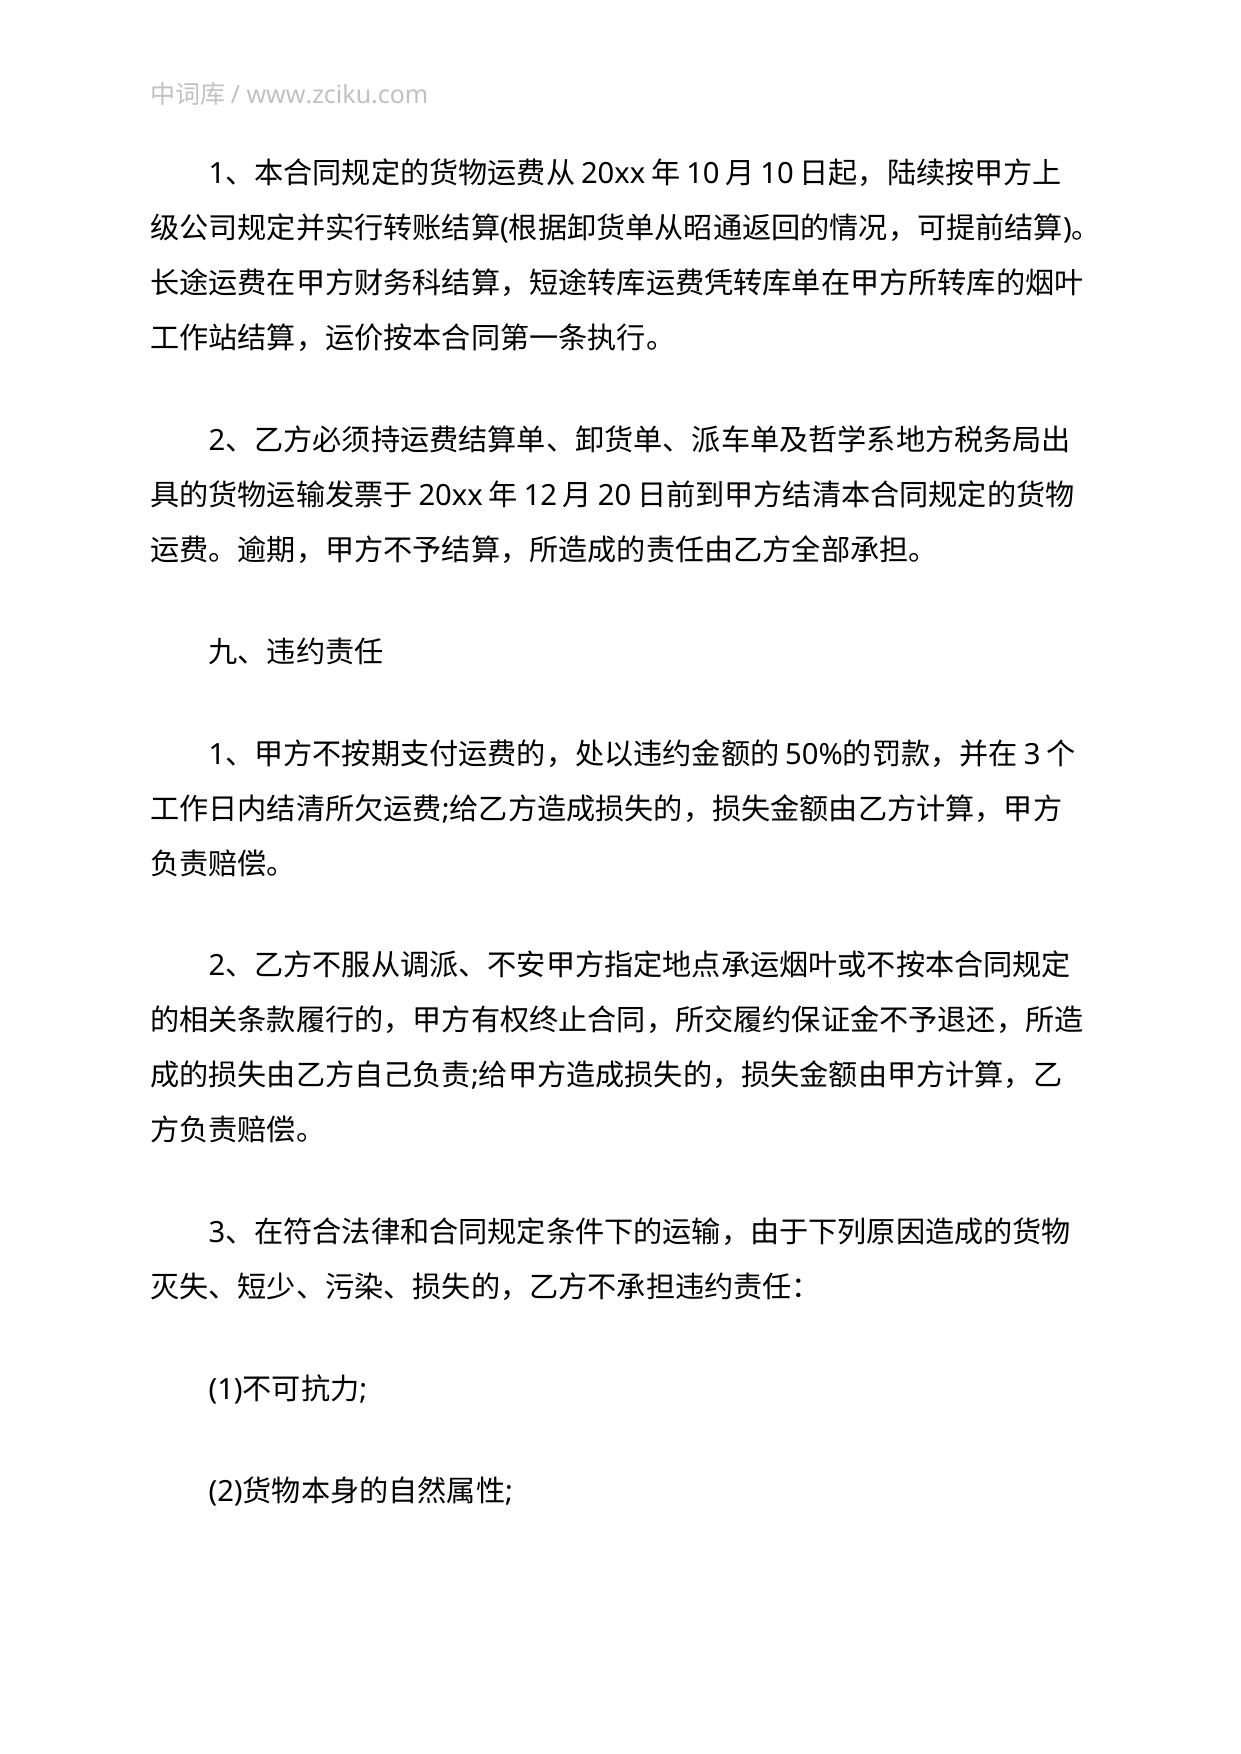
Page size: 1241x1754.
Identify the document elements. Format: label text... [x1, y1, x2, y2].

text 1、甲方不按期支付运费的，处以违约金额的50%的罚款，并在3个工作日内结清所欠运费;给乙方造成损失的，损失金额由乙方计算，甲方负责赔偿。 [150, 730, 1090, 882]
text 3、在符合法律和合同规定条件下的运输，由于下列原因造成的货物灭失、短少、污染、损失的，乙方不承担违约责任： [150, 1209, 1090, 1306]
text 2、乙方必须持运费结算单、卸货单、派车单及哲学系地方税务局出具的货物运输发票于20xx年12月20日前到甲方结清本合同规定的货物运费。逾期，甲方不予结算，所造成的责任由乙方全部承担。 [150, 417, 1090, 569]
text 2、乙方不服从调派、不安甲方指定地点承运烟叶或不按本合同规定的相关条款履行的，甲方有权终止合同，所交履约保证金不予退还，所造成的损失由乙方自己负责;给甲方造成损失的，损失金额由甲方计算，乙方负责赔偿。 [150, 942, 1090, 1149]
text (1)不可抗力; [150, 1365, 1090, 1408]
text 九、违约责任 [150, 628, 1090, 671]
text (2)货物本身的自然属性; [150, 1467, 1090, 1510]
text 1、本合同规定的货物运费从20xx年10月10日起，陆续按甲方上级公司规定并实行转账结算(根据卸货单从昭通返回的情况，可提前结算)。长途运费在甲方财务科结算，短途转库运费凭转库单在甲方所转库的烟叶工作站结算，运价按本合同第一条执行。 [150, 150, 1090, 357]
